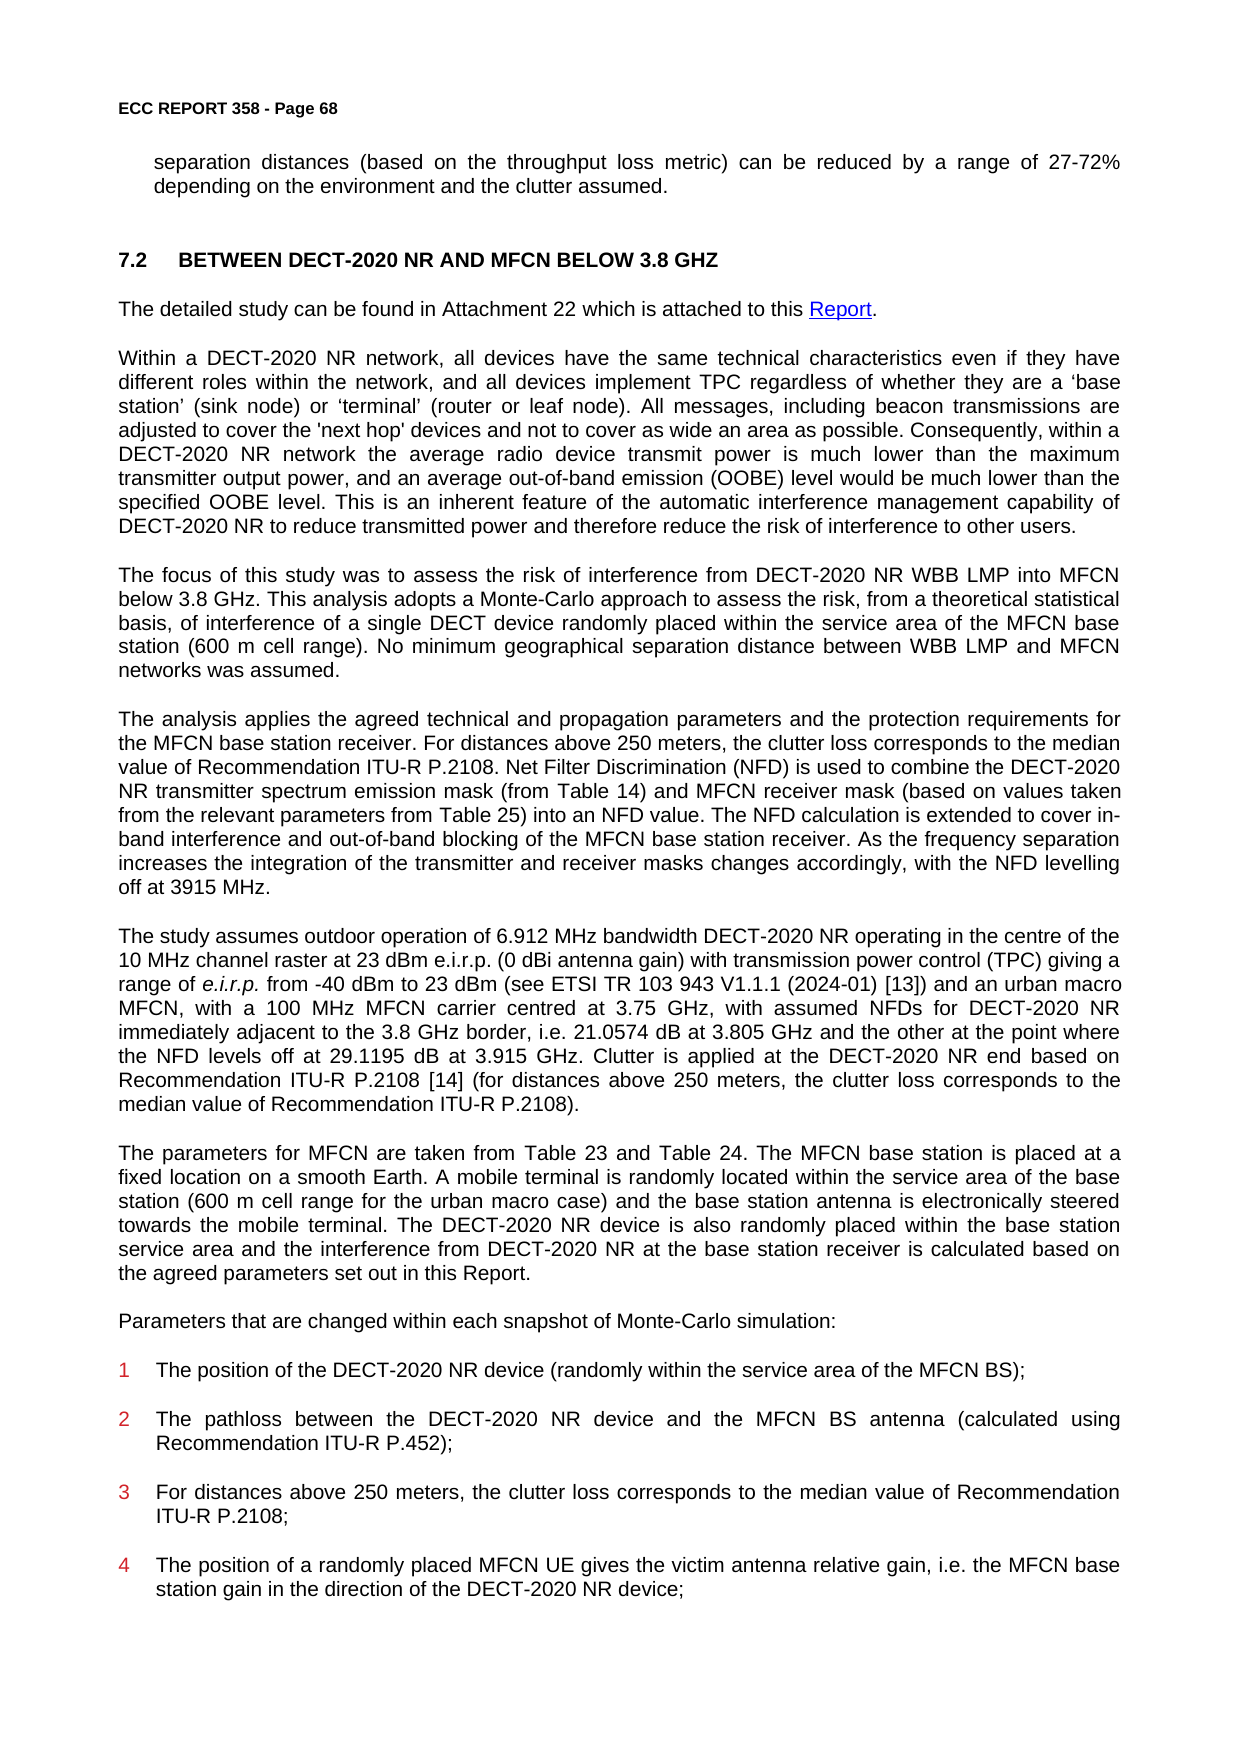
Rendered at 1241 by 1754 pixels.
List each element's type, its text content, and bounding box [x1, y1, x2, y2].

text The analysis applies the agreed technical and propagation parameters and the protection requirements for the MFCN base station receiver. For distances above 250 meters, the clutter loss corresponds to the median value of Recommendation ITU-R P.2108. Net Filter Discrimination (NFD) is used to combine the DECT-2020 NR transmitter spectrum emission mask (from Table 14) and MFCN receiver mask (based on values taken from the relevant parameters from Table 25) into an NFD value. The NFD calculation is extended to cover in-band interference and out-of-band blocking of the MFCN base station receiver. As the frequency separation increases the integration of the transmitter and receiver masks changes accordingly, with the NFD levelling off at 3915 MHz. [118, 707, 1122, 899]
text Parameters that are changed within each snapshot of Monte-Carlo simulation: [118, 1309, 1122, 1333]
text Within a DECT-2020 NR network, all devices have the same technical characteristics even if they have different roles within the network, and all devices implement TPC regardless of whether they are a ‘base station’ (sink node) or ‘terminal’ (router or leaf node). All messages, including beacon transmissions are adjusted to cover the 'next hop' devices and not to cover as wide an area as possible. Consequently, within a DECT-2020 NR network the average radio device transmit power is much lower than the maximum transmitter output power, and an average out-of-band emission (OOBE) level would be much lower than the specified OOBE level. This is an inherent feature of the automatic interference management capability of DECT-2020 NR to reduce transmitted power and therefore reduce the risk of interference to other users. [118, 346, 1122, 537]
list The position of a randomly placed MFCN UE gives the victim antenna relative gain, i.e. the MFCN base station gain in the direction of the DECT-2020 NR device; [118, 1553, 1122, 1601]
text The study assumes outdoor operation of 6.912 MHz bandwidth DECT-2020 NR operating in the centre of the 10 MHz channel raster at 23 dBm e.i.r.p. (0 dBi antenna gain) with transmission power control (TPC) giving a range of e.i.r.p. from -40 dBm to 23 dBm (see ETSI TR 103 943 V1.1.1 (2024-01) [14]) and an urban macro MFCN, with a 100 MHz MFCN carrier centred at 3.75 GHz, with assumed NFDs for DECT-2020 NR immediately adjacent to the 3.8 GHz border, i.e. 21.0574 dB at 3.805 GHz and the other at the point where the NFD levels off at 29.1195 dB at 3.915 GHz. Clutter is applied at the DECT-2020 NR end based on Recommendation ITU-R P.2108 [15] (for distances above 250 meters, the clutter loss corresponds to the median value of Recommendation ITU-R P.2108). [118, 924, 1122, 1116]
text The detailed study can be found in Attachment 22 which is attached to this Report. [118, 297, 1122, 321]
list The pathloss between the DECT-2020 NR device and the MFCN BS antenna (calculated using Recommendation ITU-R P.452); [118, 1407, 1122, 1455]
text The parameters for MFCN are taken from Table 23 and Table 24. The MFCN base station is placed at a fixed location on a smooth Earth. A mobile terminal is randomly located within the service area of the base station (600 m cell range for the urban macro case) and the base station antenna is electronically steered towards the mobile terminal. The DECT-2020 NR device is also randomly placed within the base station service area and the interference from DECT-2020 NR at the base station receiver is calculated based on the agreed parameters set out in this Report. [118, 1141, 1122, 1284]
list For distances above 250 meters, the clutter loss corresponds to the median value of Recommendation ITU-R P.2108; [118, 1480, 1122, 1528]
subtitle Between DECT-2020 NR and MFCN below 3.8 GHz [118, 248, 1122, 272]
text The focus of this study was to assess the risk of interference from DECT-2020 NR WBB LMP into MFCN below 3.8 GHz. This analysis adopts a Monte-Carlo approach to assess the risk, from a theoretical statistical basis, of interference of a single DECT device randomly placed within the service area of the MFCN base station (600 m cell range). No minimum geographical separation distance between WBB LMP and MFCN networks was assumed. [118, 562, 1122, 682]
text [118, 150, 1122, 198]
list The position of the DECT-2020 NR device (randomly within the service area of the MFCN BS); [118, 1358, 1122, 1382]
